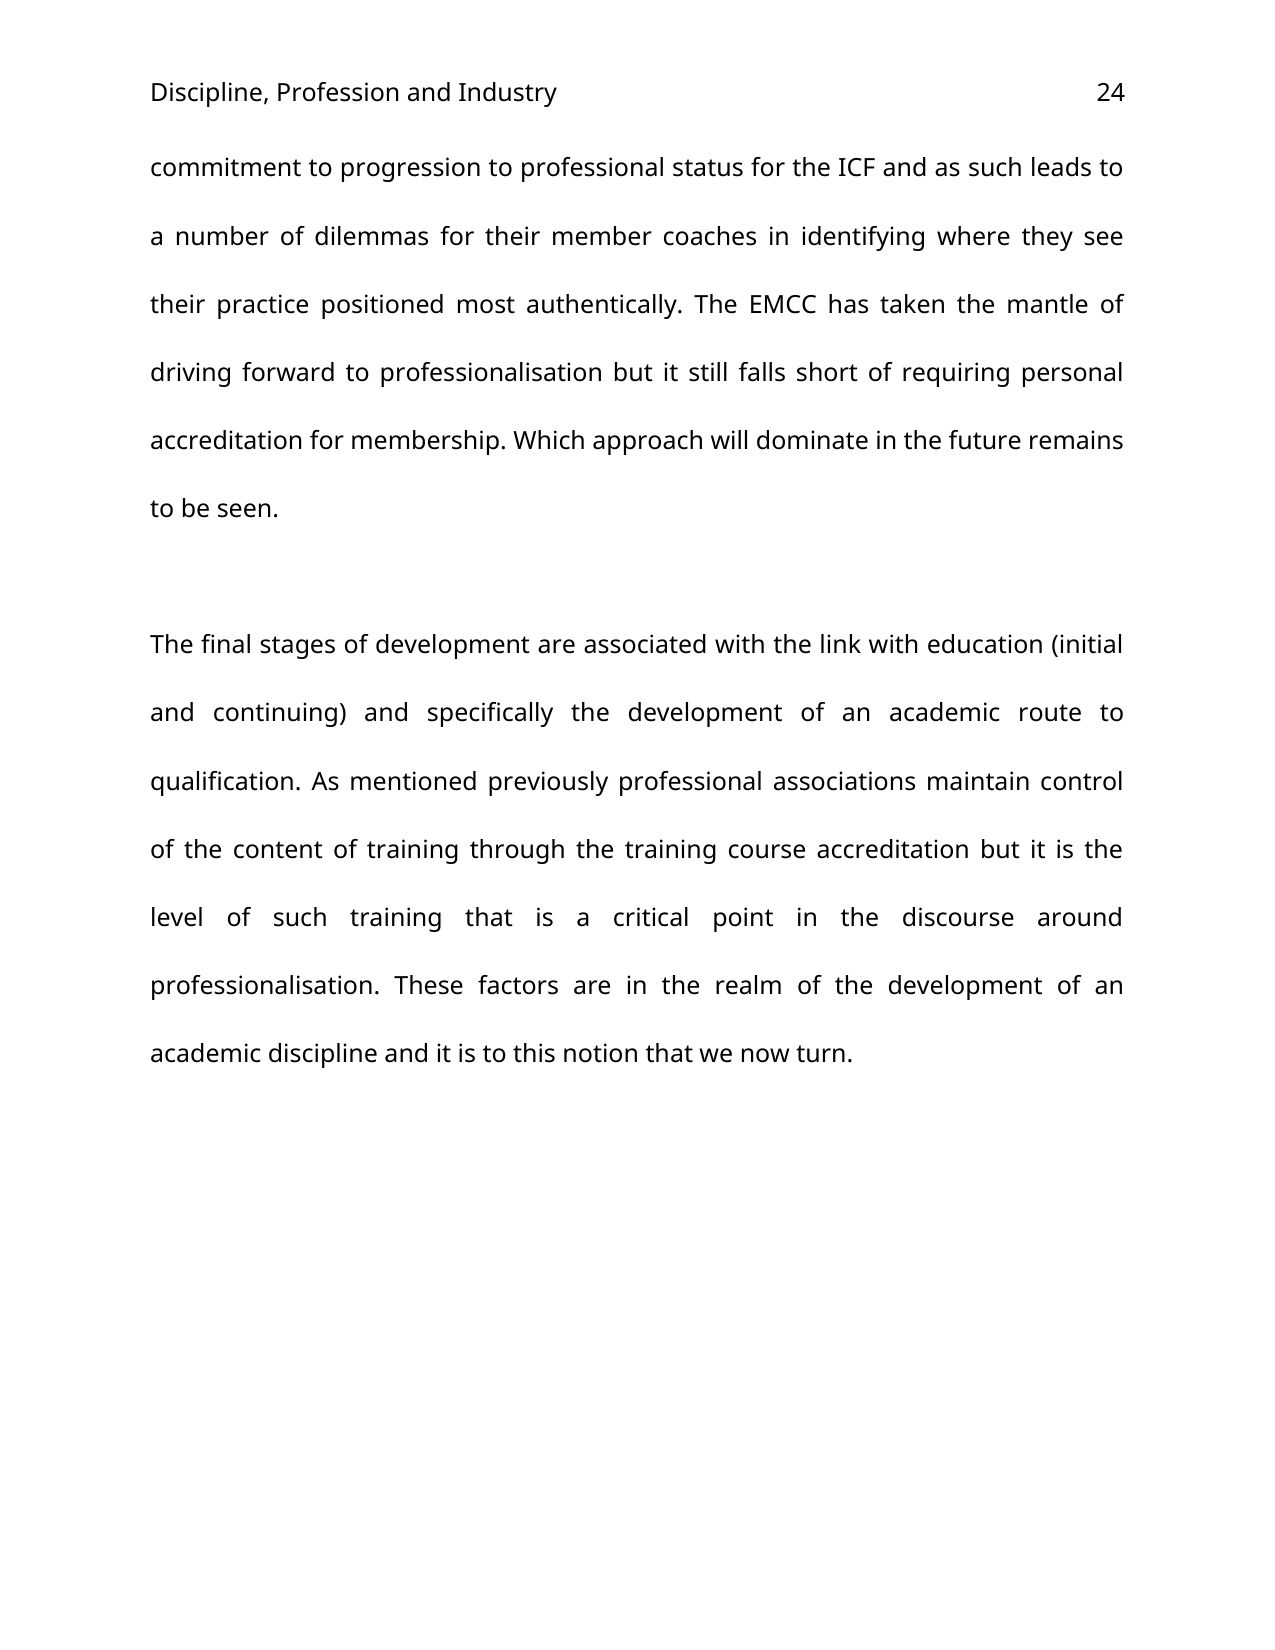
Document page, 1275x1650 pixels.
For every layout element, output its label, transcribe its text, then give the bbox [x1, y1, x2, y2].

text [150, 150, 1125, 525]
text The final stages of development are associated with the link with education (initial and continuing) and specifically the development of an academic route to qualification. As mentioned previously professional associations maintain control of the content of training through the training course accreditation but it is the level of such training that is a critical point in the discourse around professionalisation. These factors are in the realm of the development of an academic discipline and it is to this notion that we now turn. [150, 627, 1125, 1070]
